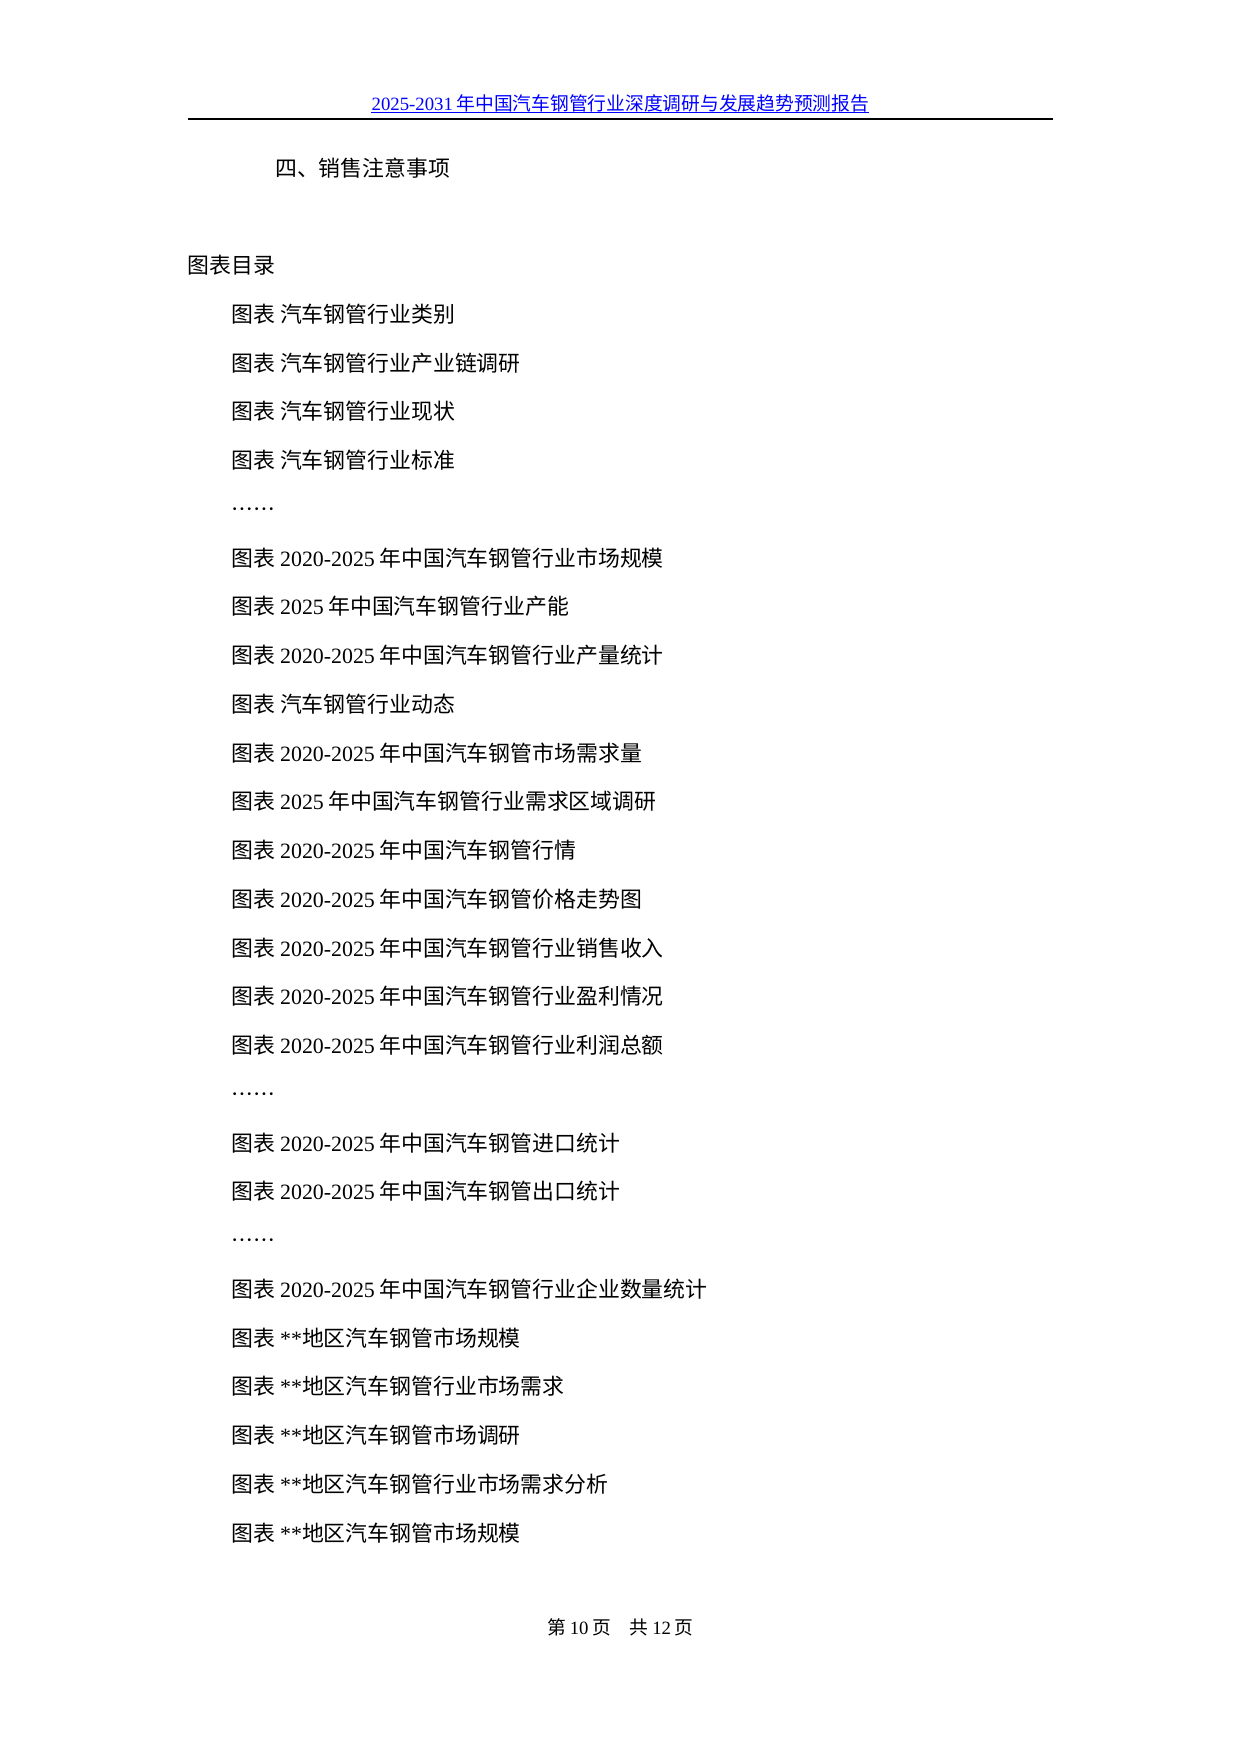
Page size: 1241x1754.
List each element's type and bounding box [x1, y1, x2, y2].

text [187, 150, 1053, 1548]
